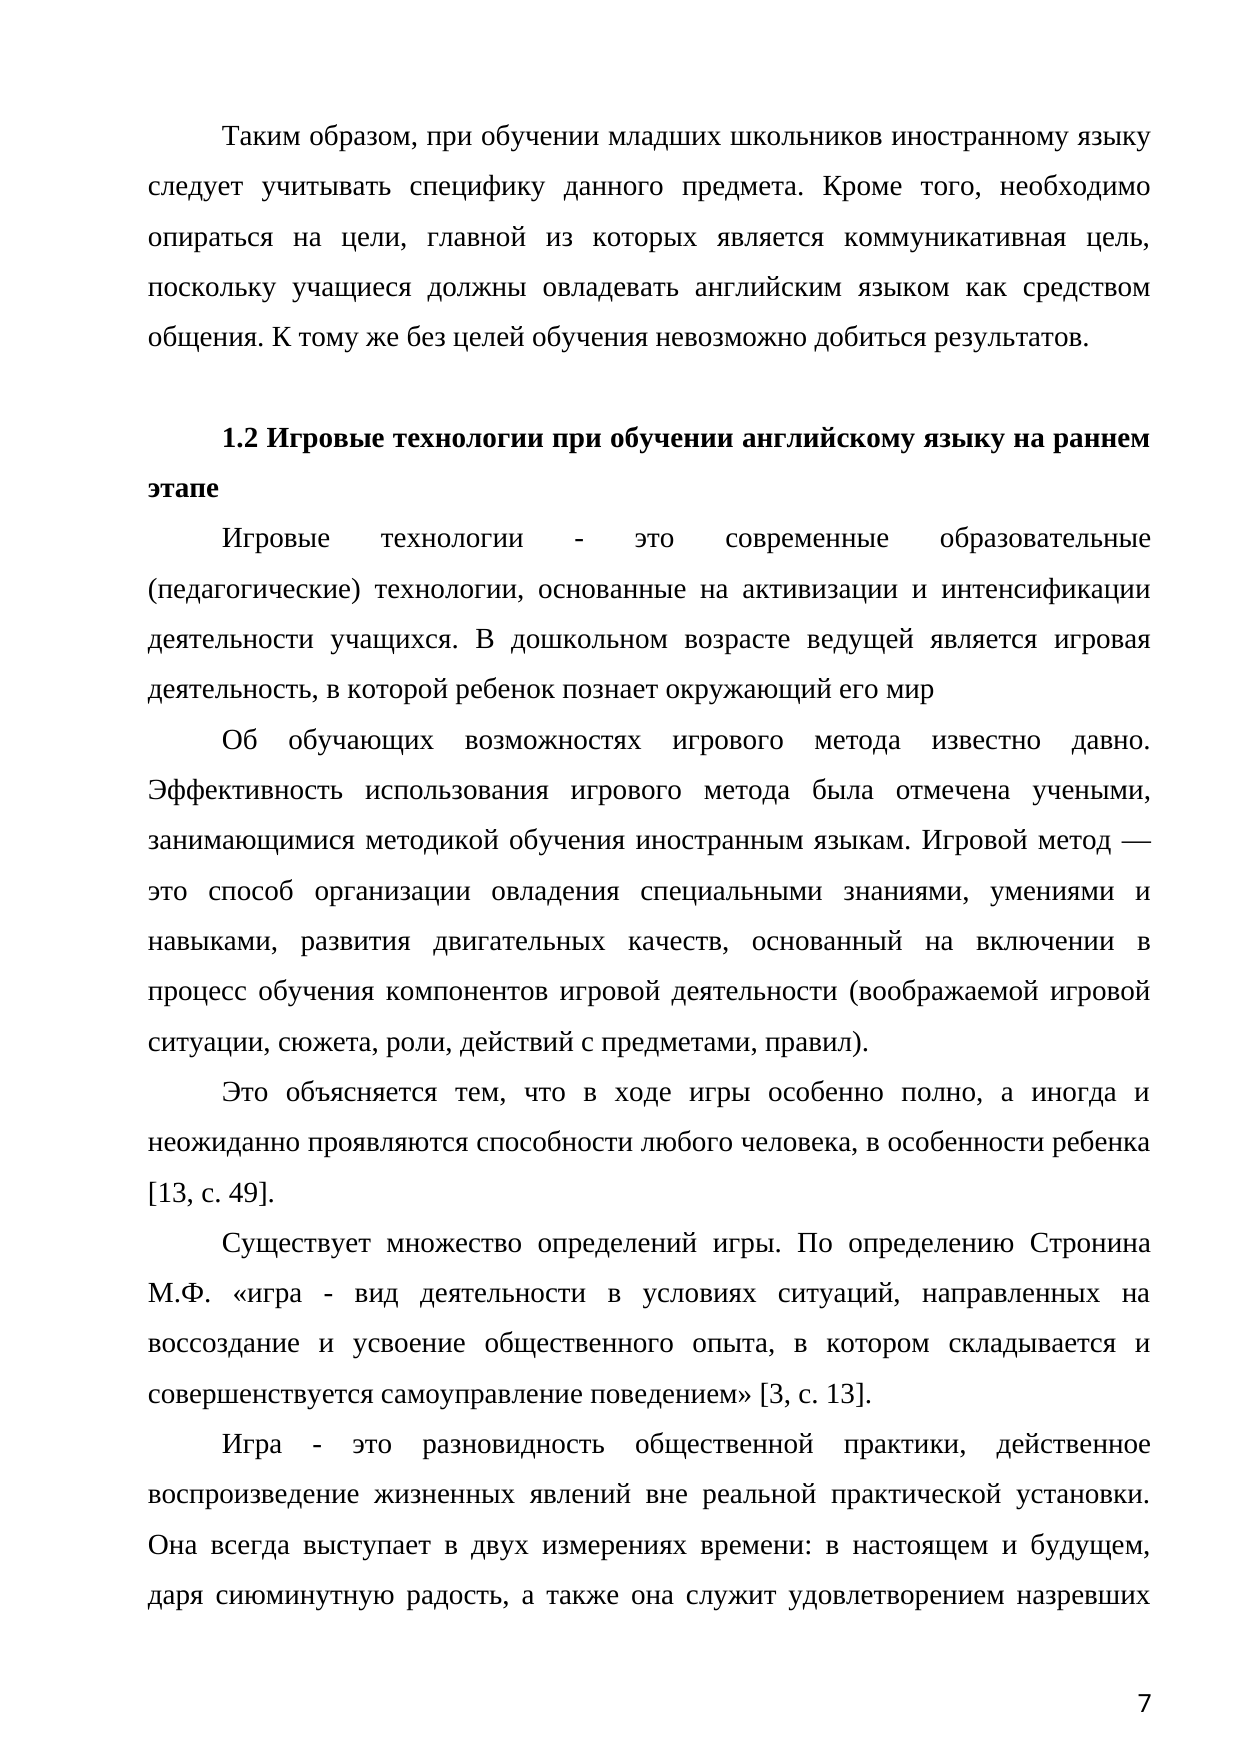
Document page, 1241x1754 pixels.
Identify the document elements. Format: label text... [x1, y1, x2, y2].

text Существует множество определений игры. По определению Стронина М.Ф. «игра - вид деятельности в условиях ситуаций, направленных на воссоздание и усвоение общественного опыта, в котором складывается и совершенствуется самоуправление поведением» [3, с. 13]. [148, 1225, 1152, 1409]
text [148, 1426, 1152, 1611]
text Об обучающих возможностях игрового метода известно давно. Эффективность использования игрового метода была отмечена учеными, занимающимися методикой обучения иностранным языкам. Игровой метод — это способ организации овладения специальными знаниями, умениями и навыками, развития двигательных качеств, основанный на включении в процесс обучения компонентов игровой деятельности (воображаемой игровой ситуации, сюжета, роли, действий с предметами, правил). [148, 722, 1152, 1057]
text Игровые технологии - это современные образовательные (педагогические) технологии, основанные на активизации и интенсификации деятельности учащихся. В дошкольном возрасте ведущей является игровая деятельность, в которой ребенок познает окружающий его мир [148, 521, 1152, 705]
text Это объясняется тем, что в ходе игры особенно полно, а иногда и неожиданно проявляются способности любого человека, в особенности ребенка [13, с. 49]. [148, 1074, 1152, 1208]
text 1.2 Игровые технологии при обучении английскому языку на раннем этапе [148, 420, 1152, 504]
text Таким образом, при обучении младших школьников иностранному языку следует учитывать специфику данного предмета. Кроме того, необходимо опираться на цели, главной из которых является коммуникативная цель, поскольку учащиеся должны овладевать английским языком как средством общения. К тому же без целей обучения невозможно добиться результатов. [148, 118, 1152, 353]
